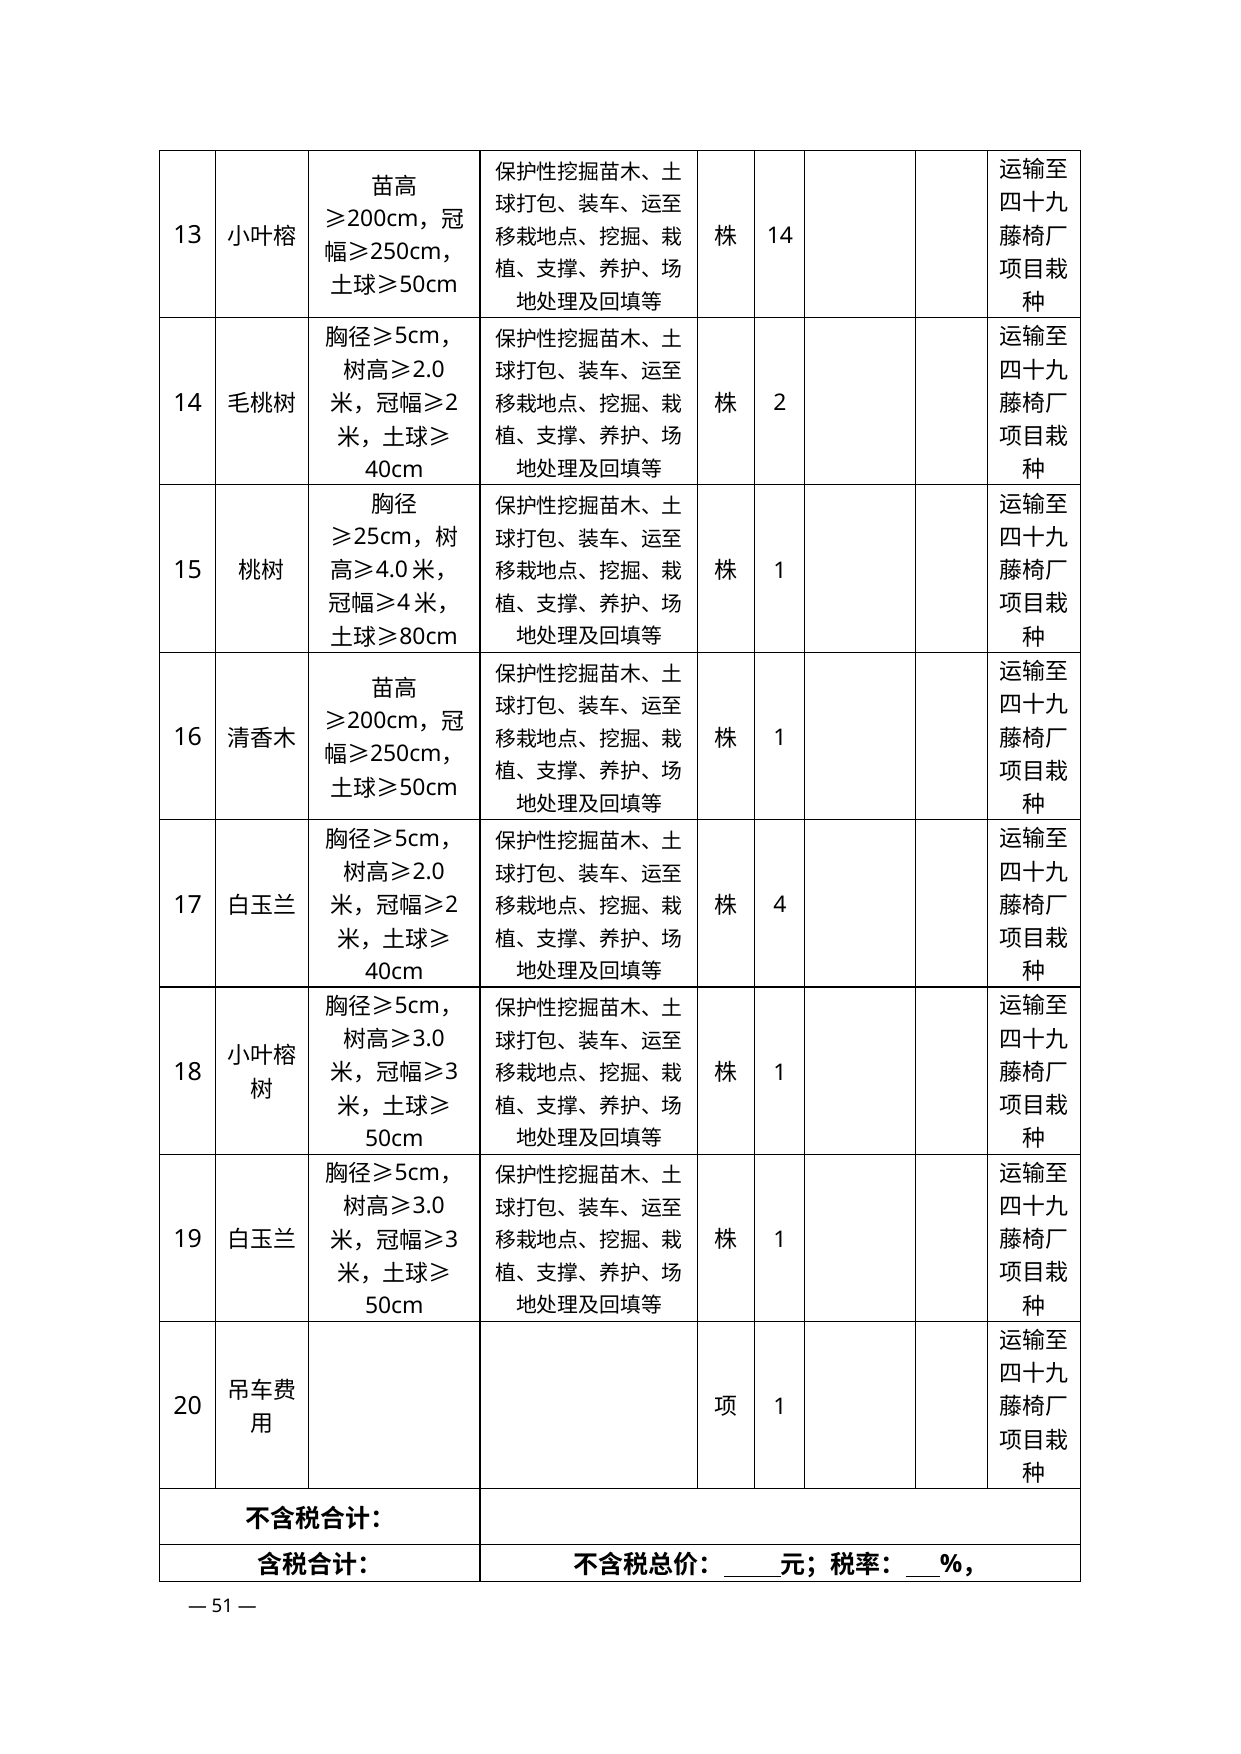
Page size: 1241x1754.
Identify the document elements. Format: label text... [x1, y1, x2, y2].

table_cell [805, 485, 915, 652]
table_cell [916, 318, 987, 484]
table_cell 2 [755, 318, 804, 484]
table_cell 4 [755, 820, 804, 986]
table_cell 15 [160, 485, 215, 652]
table_cell [805, 653, 915, 819]
table_cell 株 [698, 151, 754, 317]
table_cell 胸径≥5cm，树高≥3.0米，冠幅≥3米，土球≥50cm [309, 1155, 479, 1321]
table_cell [805, 820, 915, 986]
table_cell 项 [698, 1322, 754, 1488]
table_cell 保护性挖掘苗木、土球打包、装车、运至移栽地点、挖掘、栽植、支撑、养护、场地处理及回填等 [481, 988, 697, 1153]
table_cell 运输至四十九藤椅厂项目栽种 [988, 653, 1080, 819]
table_cell [805, 318, 915, 484]
table_cell 保护性挖掘苗木、土球打包、装车、运至移栽地点、挖掘、栽植、支撑、养护、场地处理及回填等 [481, 820, 697, 986]
table_cell [805, 1322, 915, 1488]
table_cell 株 [698, 318, 754, 484]
table_cell 16 [160, 653, 215, 819]
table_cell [309, 151, 479, 317]
table_cell 1 [755, 653, 804, 819]
table_cell 14 [755, 151, 804, 317]
table_cell 小叶榕树 [216, 988, 308, 1153]
table_cell 株 [698, 820, 754, 986]
table_cell 1 [755, 485, 804, 652]
table_cell [805, 151, 915, 317]
table_cell 18 [160, 988, 215, 1153]
table_cell 小叶榕 [216, 151, 308, 317]
table_cell [916, 1155, 987, 1321]
table_cell 运输至四十九藤椅厂项目栽种 [988, 1322, 1080, 1488]
table_cell [916, 820, 987, 986]
table_cell 运输至四十九藤椅厂项目栽种 [988, 485, 1080, 652]
table_cell 白玉兰 [216, 1155, 308, 1321]
table_cell 19 [160, 1155, 215, 1321]
table_cell 清香木 [216, 653, 308, 819]
table_cell 含税合计： [160, 1545, 479, 1581]
table_cell 保护性挖掘苗木、土球打包、装车、运至移栽地点、挖掘、栽植、支撑、养护、场地处理及回填等 [481, 485, 697, 652]
table_cell [916, 1322, 987, 1488]
table_cell 17 [160, 820, 215, 986]
table_cell [805, 988, 915, 1153]
table_cell 株 [698, 1155, 754, 1321]
table_cell [916, 485, 987, 652]
table_cell 20 [160, 1322, 215, 1488]
table_cell [805, 1155, 915, 1321]
table_cell 胸径≥25cm，树高≥4.0米，冠幅≥4米，土球≥80cm [309, 485, 479, 652]
table_cell 运输至四十九藤椅厂项目栽种 [988, 1155, 1080, 1321]
table_cell 1 [755, 1155, 804, 1321]
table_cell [481, 1545, 1080, 1581]
table_cell [481, 1322, 697, 1488]
table_cell 白玉兰 [216, 820, 308, 986]
table_cell 保护性挖掘苗木、土球打包、装车、运至移栽地点、挖掘、栽植、支撑、养护、场地处理及回填等 [481, 1155, 697, 1321]
table_cell 运输至四十九藤椅厂项目栽种 [988, 820, 1080, 986]
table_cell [481, 318, 697, 484]
table_cell 不含税合计： [160, 1489, 479, 1543]
table_cell [916, 988, 987, 1153]
table_cell 吊车费用 [216, 1322, 308, 1488]
table_cell [916, 151, 987, 317]
table_cell 运输至四十九藤椅厂项目栽种 [988, 151, 1080, 317]
table_cell 14 [160, 318, 215, 484]
table_cell 胸径≥5cm，树高≥2.0米，冠幅≥2米，土球≥40cm [309, 820, 479, 986]
table_cell 毛桃树 [216, 318, 308, 484]
table_cell 胸径≥5cm，树高≥2.0米，冠幅≥2米，土球≥40cm [309, 318, 479, 484]
table_cell 运输至四十九藤椅厂项目栽种 [988, 988, 1080, 1153]
table_cell 苗高≥200cm，冠幅≥250cm，土球≥50cm [309, 653, 479, 819]
table_cell [481, 1489, 1080, 1543]
table_cell 13 [160, 151, 215, 317]
table_cell 1 [755, 1322, 804, 1488]
table_cell [916, 653, 987, 819]
table_cell 1 [755, 988, 804, 1153]
table_cell 桃树 [216, 485, 308, 652]
table_cell [309, 1322, 479, 1488]
table_cell 胸径≥5cm，树高≥3.0米，冠幅≥3米，土球≥50cm [309, 988, 479, 1153]
table_cell 运输至四十九藤椅厂项目栽种 [988, 318, 1080, 484]
table_cell 株 [698, 653, 754, 819]
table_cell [481, 151, 697, 317]
table_cell 株 [698, 988, 754, 1153]
table_cell 株 [698, 485, 754, 652]
table_cell 保护性挖掘苗木、土球打包、装车、运至移栽地点、挖掘、栽植、支撑、养护、场地处理及回填等 [481, 653, 697, 819]
